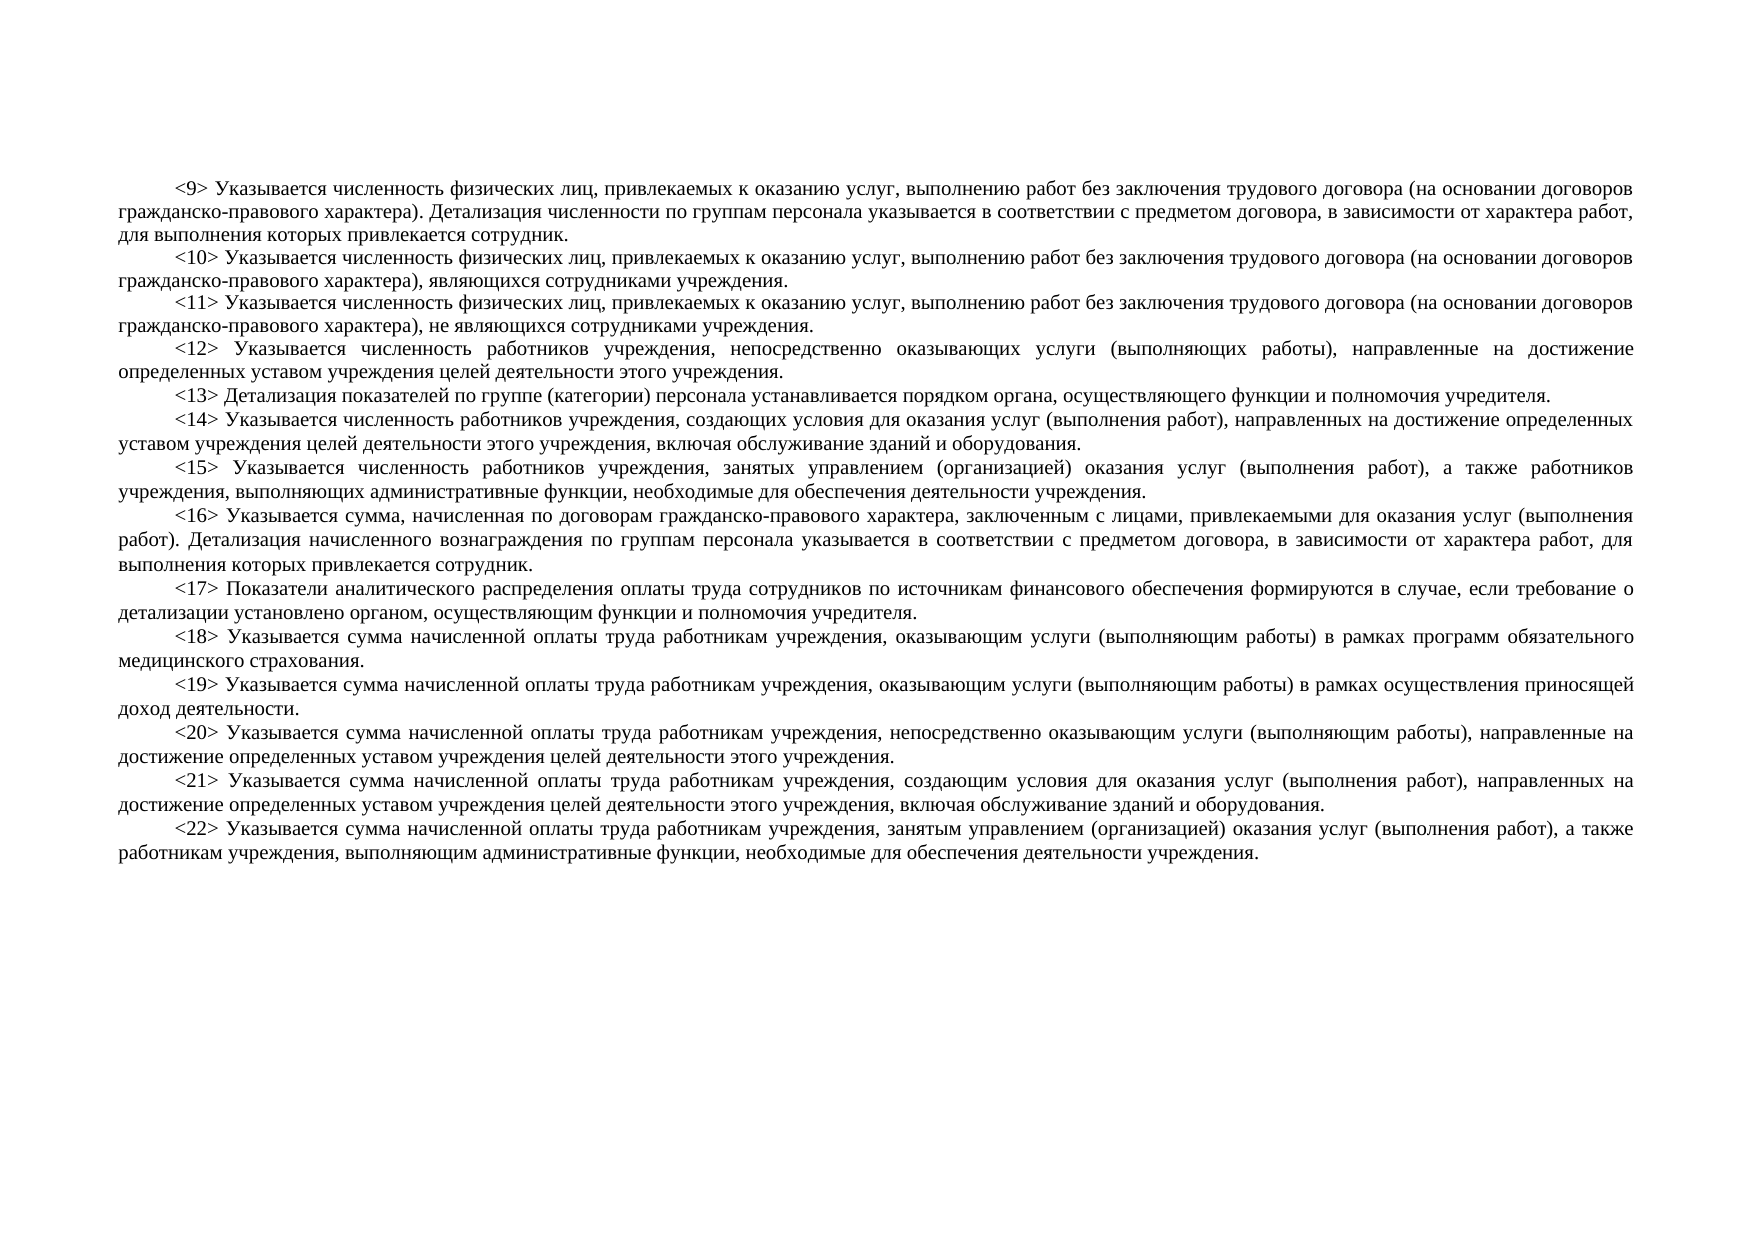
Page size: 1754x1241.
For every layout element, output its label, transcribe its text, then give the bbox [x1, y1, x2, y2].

text <19> Указывается сумма начисленной оплаты труда работникам учреждения, оказывающим услуги (выполняющим работы) в рамках осуществления приносящей доход деятельности. [118, 672, 1636, 720]
text <12> Указывается численность работников учреждения, непосредственно оказывающих услуги (выполняющих работы), направленные на достижение определенных уставом учреждения целей деятельности этого учреждения. [118, 337, 1636, 383]
text <21> Указывается сумма начисленной оплаты труда работникам учреждения, создающим условия для оказания услуг (выполнения работ), направленных на достижение определенных уставом учреждения целей деятельности этого учреждения, включая обслуживание зданий и оборудования. [118, 768, 1636, 816]
text <16> Указывается сумма, начисленная по договорам гражданско-правового характера, заключенным с лицами, привлекаемыми для оказания услуг (выполнения работ). Детализация начисленного вознаграждения по группам персонала указывается в соответствии с предметом договора, в зависимости от характера работ, для выполнения которых привлекается сотрудник. [118, 503, 1636, 576]
text <10> Указывается численность физических лиц, привлекаемых к оказанию услуг, выполнению работ без заключения трудового договора (на основании договоров гражданско-правового характера), являющихся сотрудниками учреждения. [118, 246, 1636, 292]
text <13> Детализация показателей по группе (категории) персонала устанавливается порядком органа, осуществляющего функции и полномочия учредителя. [118, 383, 1636, 407]
text <14> Указывается численность работников учреждения, создающих условия для оказания услуг (выполнения работ), направленных на достижение определенных уставом учреждения целей деятельности этого учреждения, включая обслуживание зданий и оборудования. [118, 407, 1636, 455]
text <9> Указывается численность физических лиц, привлекаемых к оказанию услуг, выполнению работ без заключения трудового договора (на основании договоров гражданско-правового характера). Детализация численности по группам персонала указывается в соответствии с предметом договора, в зависимости от характера работ, для выполнения которых привлекается сотрудник. [118, 177, 1636, 246]
text <18> Указывается сумма начисленной оплаты труда работникам учреждения, оказывающим услуги (выполняющим работы) в рамках программ обязательного медицинского страхования. [118, 624, 1636, 672]
text <11> Указывается численность физических лиц, привлекаемых к оказанию услуг, выполнению работ без заключения трудового договора (на основании договоров гражданско-правового характера), не являющихся сотрудниками учреждения. [118, 292, 1636, 337]
text <22> Указывается сумма начисленной оплаты труда работникам учреждения, занятым управлением (организацией) оказания услуг (выполнения работ), а также работникам учреждения, выполняющим административные функции, необходимые для обеспечения деятельности учреждения. [118, 816, 1636, 864]
text <15> Указывается численность работников учреждения, занятых управлением (организацией) оказания услуг (выполнения работ), а также работников учреждения, выполняющих административные функции, необходимые для обеспечения деятельности учреждения. [118, 455, 1636, 503]
text <20> Указывается сумма начисленной оплаты труда работникам учреждения, непосредственно оказывающим услуги (выполняющим работы), направленные на достижение определенных уставом учреждения целей деятельности этого учреждения. [118, 720, 1636, 768]
text <17> Показатели аналитического распределения оплаты труда сотрудников по источникам финансового обеспечения формируются в случае, если требование о детализации установлено органом, осуществляющим функции и полномочия учредителя. [118, 576, 1636, 624]
